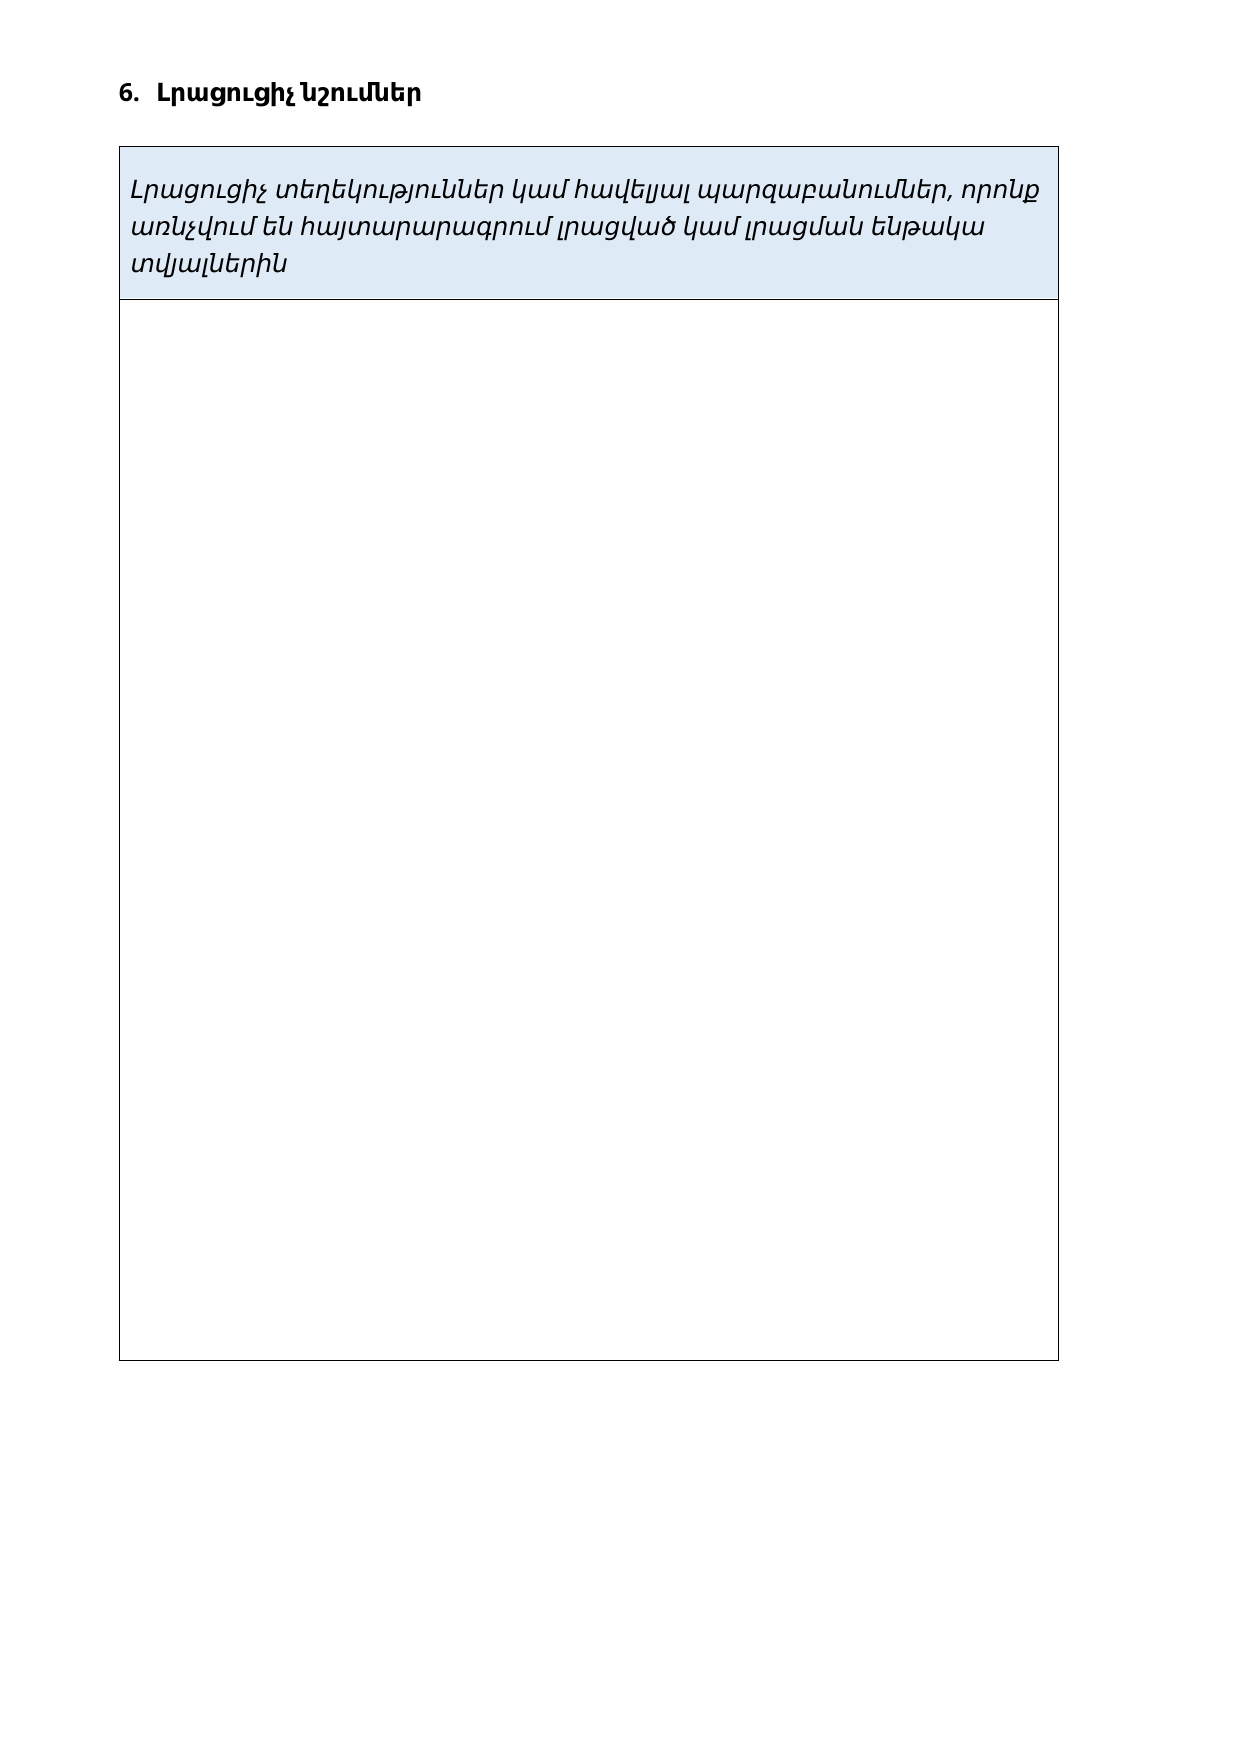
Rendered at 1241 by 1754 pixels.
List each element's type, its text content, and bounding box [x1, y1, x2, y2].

list Լրացուցիչ նշումներ [118, 75, 1171, 109]
table_header Լրացուցիչ տեղեկություններ կամ հավելյալ պարզաբանումներ, որոնք առնչվում են հայտարարագրում լրացված կամ լրացման ենթակա տվյալներին [120, 147, 1058, 298]
table_cell [120, 300, 1058, 1359]
